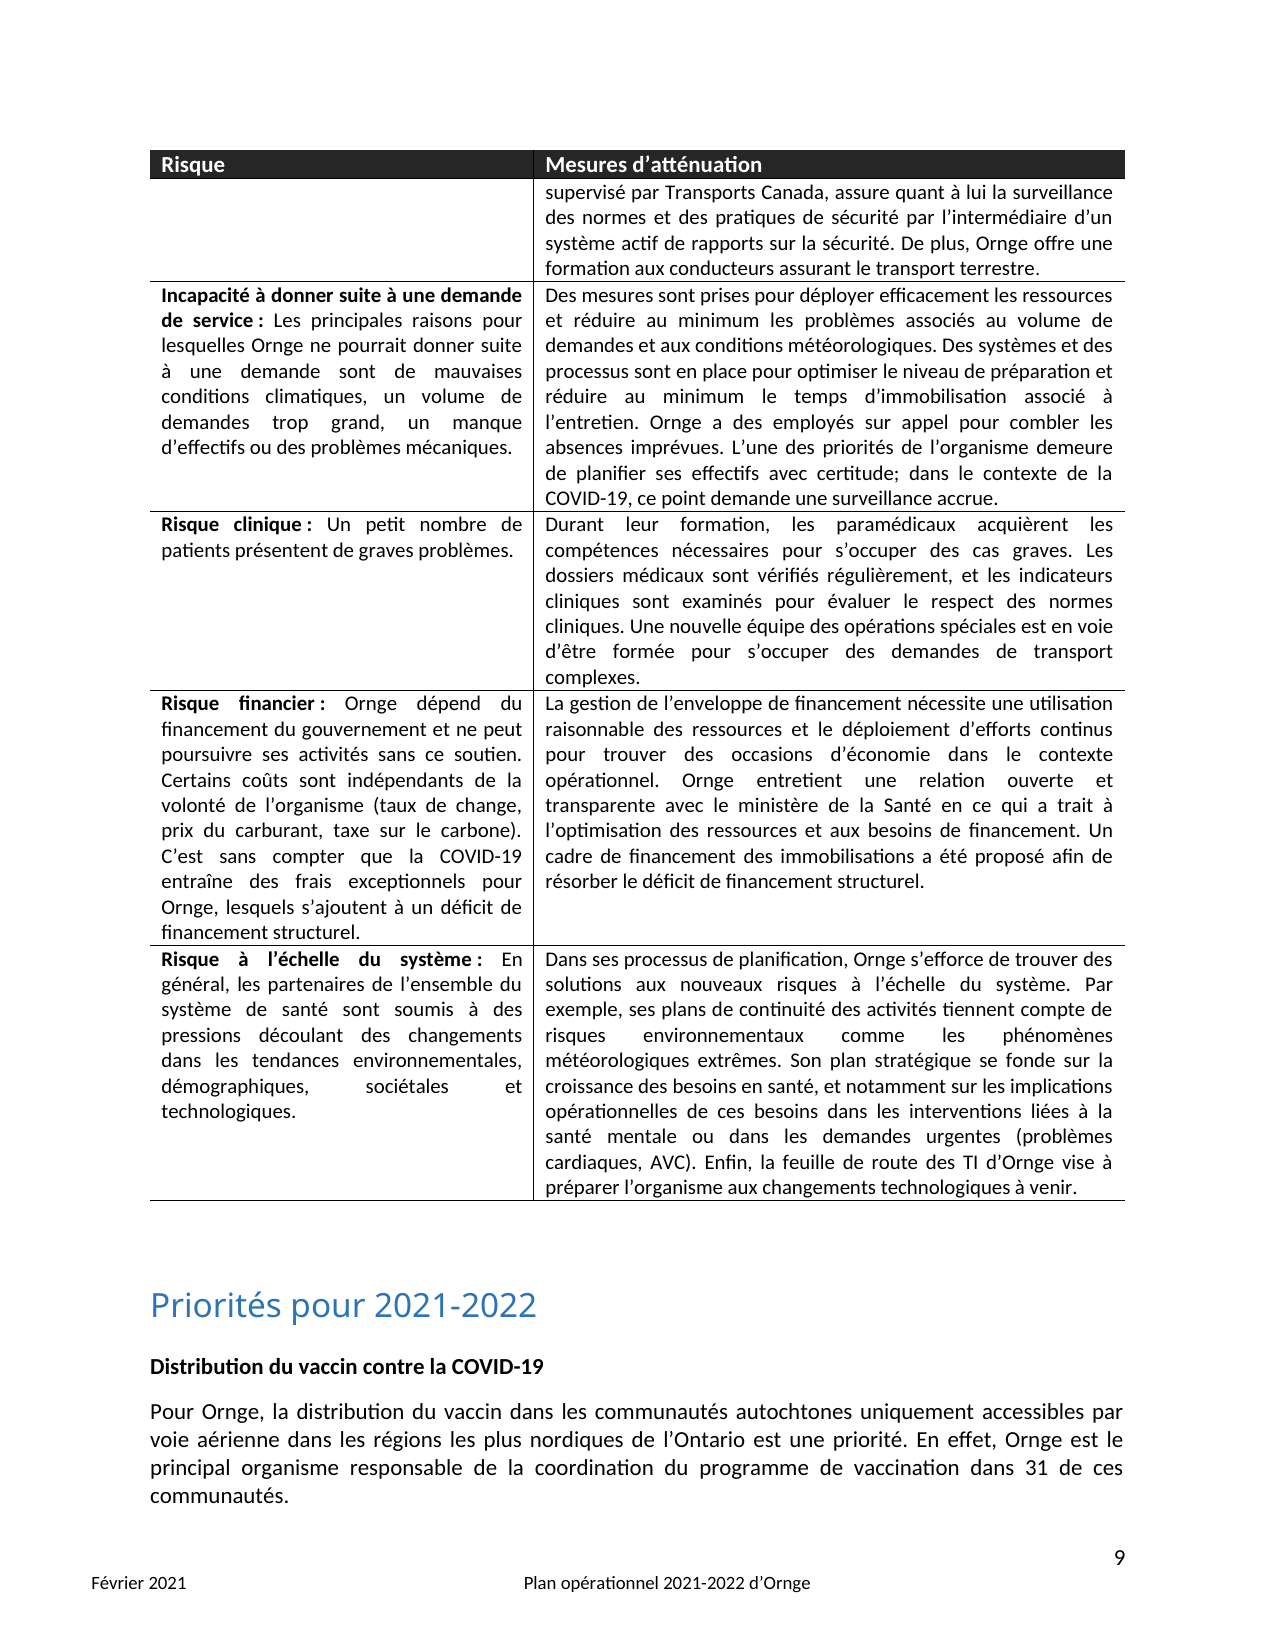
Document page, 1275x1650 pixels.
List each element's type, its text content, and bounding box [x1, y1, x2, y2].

subtitle Priorités pour 2021-2022 [150, 1282, 1125, 1327]
table_cell Dans ses processus de planification, Ornge s’efforce de trouver des solutions aux nouveaux risques à l’échelle du système. Par exemple, ses plans de continuité des activités tiennent compte de risques environnementaux comme les phénomènes météorologiques extrêmes. Son plan stratégique se fonde sur la croissance des besoins en santé, et notamment sur les implications opérationnelles de ces besoins dans les interventions liées à la santé mentale ou dans les demandes urgentes (problèmes cardiaques, AVC). Enfin, la feuille de route des TI d’Ornge vise à préparer l’organisme aux changements technologiques à venir. [534, 946, 1125, 1200]
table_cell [534, 179, 1125, 281]
table_cell Risque clinique : Un petit nombre de patients présentent de graves problèmes. [150, 512, 533, 689]
table_cell La gestion de l’enveloppe de financement nécessite une utilisation raisonnable des ressources et le déploiement d’efforts continus pour trouver des occasions d’économie dans le contexte opérationnel. Ornge entretient une relation ouverte et transparente avec le ministère de la Santé en ce qui a trait à l’optimisation des ressources et aux besoins de financement. Un cadre de financement des immobilisations a été proposé afin de résorber le déficit de financement structurel. [534, 691, 1125, 945]
table_cell Des mesures sont prises pour déployer efficacement les ressources et réduire au minimum les problèmes associés au volume de demandes et aux conditions météorologiques. Des systèmes et des processus sont en place pour optimiser le niveau de préparation et réduire au minimum le temps d’immobilisation associé à l’entretien. Ornge a des employés sur appel pour combler les absences imprévues. L’une des priorités de l’organisme demeure de planifier ses effectifs avec certitude; dans le contexte de la COVID-19, ce point demande une surveillance accrue. [534, 282, 1125, 511]
table_cell Risque à l’échelle du système : En général, les partenaires de l’ensemble du système de santé sont soumis à des pressions découlant des changements dans les tendances environnementales, démographiques, sociétales et technologiques. [150, 946, 533, 1200]
table_cell Durant leur formation, les paramédicaux acquièrent les compétences nécessaires pour s’occuper des cas graves. Les dossiers médicaux sont vérifiés régulièrement, et les indicateurs cliniques sont examinés pour évaluer le respect des normes cliniques. Une nouvelle équipe des opérations spéciales est en voie d’être formée pour s’occuper des demandes de transport complexes. [534, 512, 1125, 689]
subtitle Distribution du vaccin contre la COVID-19 [150, 1352, 1125, 1380]
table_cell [150, 179, 533, 281]
text Pour Ornge, la distribution du vaccin dans les communautés autochtones uniquement accessibles par voie aérienne dans les régions les plus nordiques de l’Ontario est une priorité. En effet, Ornge est le principal organisme responsable de la coordination du programme de vaccination dans 31 de ces communautés. [150, 1397, 1125, 1509]
table_cell Risque financier : Ornge dépend du financement du gouvernement et ne peut poursuivre ses activités sans ce soutien. Certains coûts sont indépendants de la volonté de l’organisme (taux de change, prix du carburant, taxe sur le carbone). C’est sans compter que la COVID-19 entraîne des frais exceptionnels pour Ornge, lesquels s’ajoutent à un déficit de financement structurel. [150, 691, 533, 945]
table_header Mesures d’atténuation [534, 150, 1125, 178]
table_cell Incapacité à donner suite à une demande de service : Les principales raisons pour lesquelles Ornge ne pourrait donner suite à une demande sont de mauvaises conditions climatiques, un volume de demandes trop grand, un manque d’effectifs ou des problèmes mécaniques. [150, 282, 533, 511]
table_header Risque [150, 150, 533, 178]
